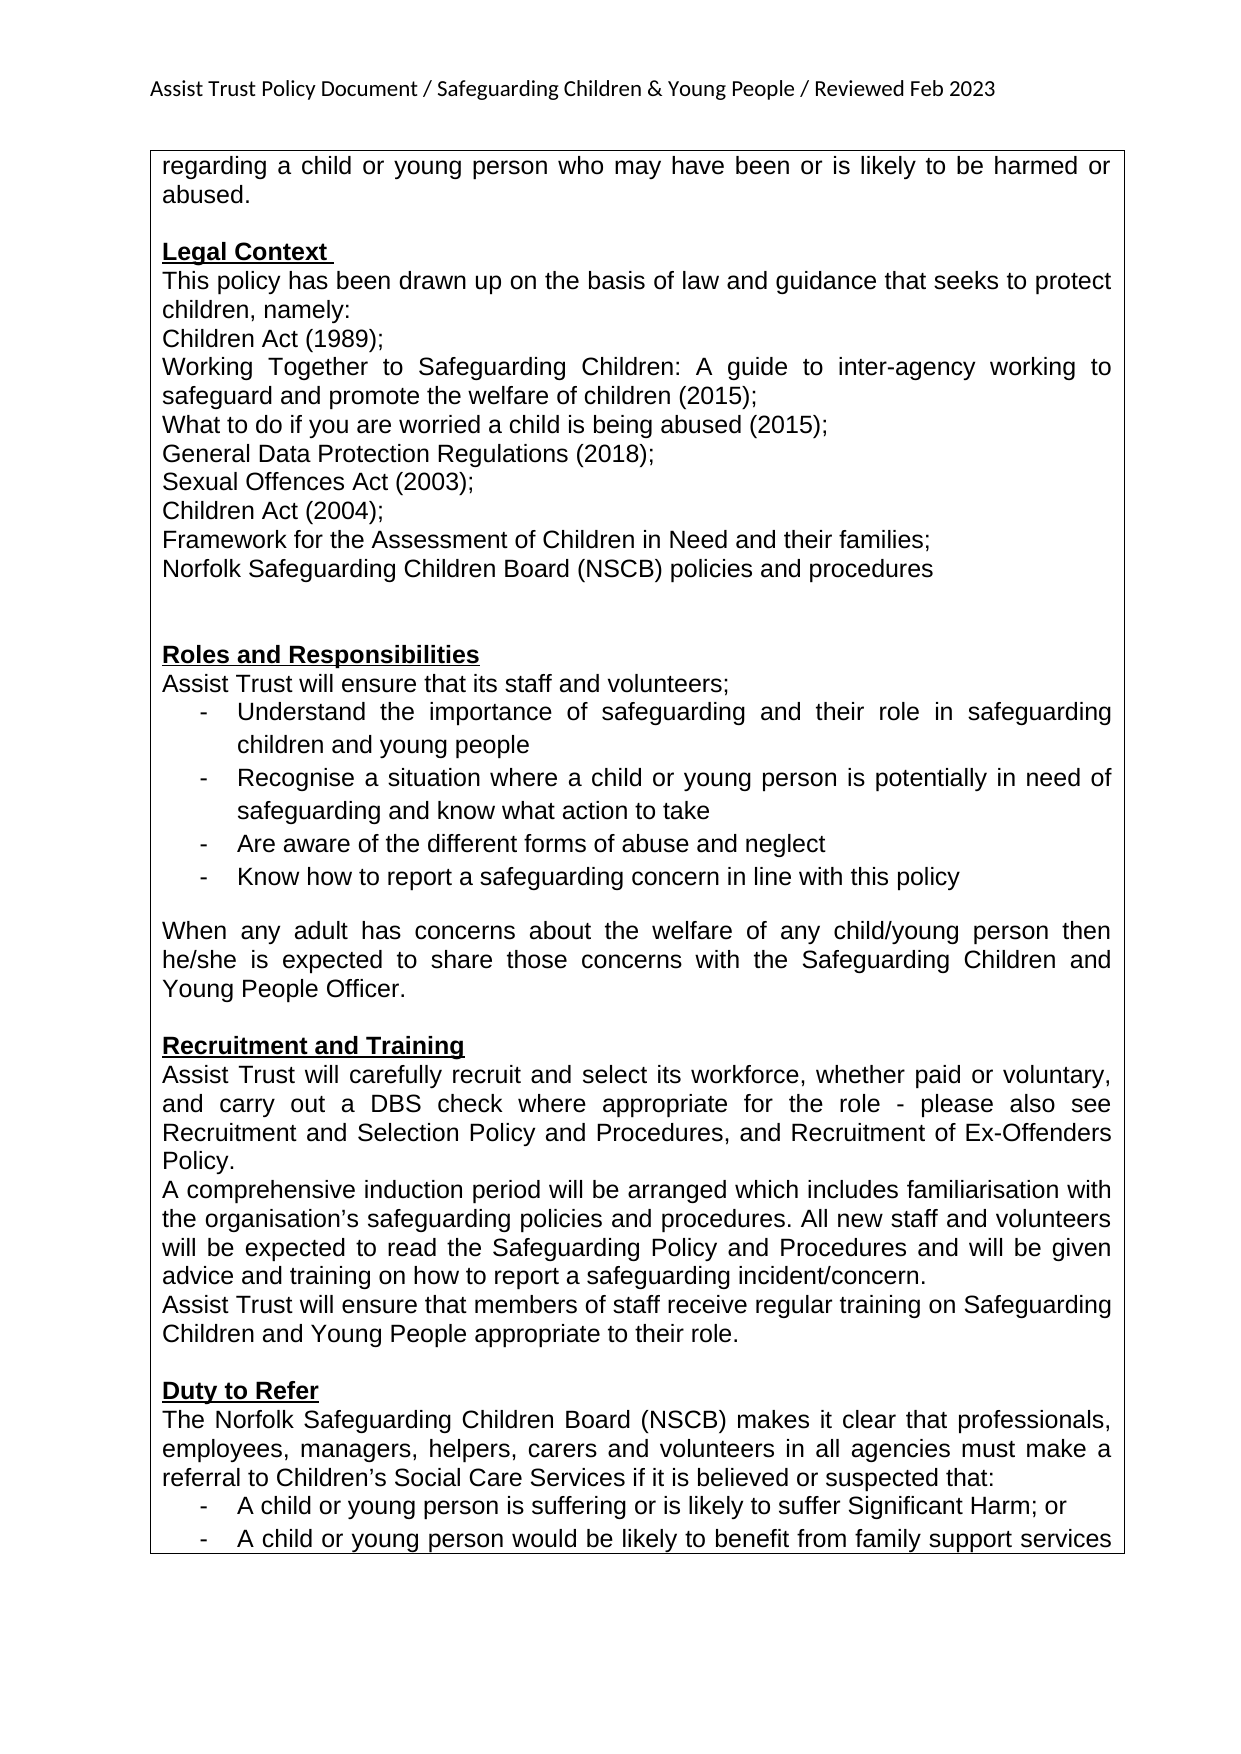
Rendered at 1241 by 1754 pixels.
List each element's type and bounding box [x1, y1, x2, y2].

table_cell [151, 151, 1124, 1553]
